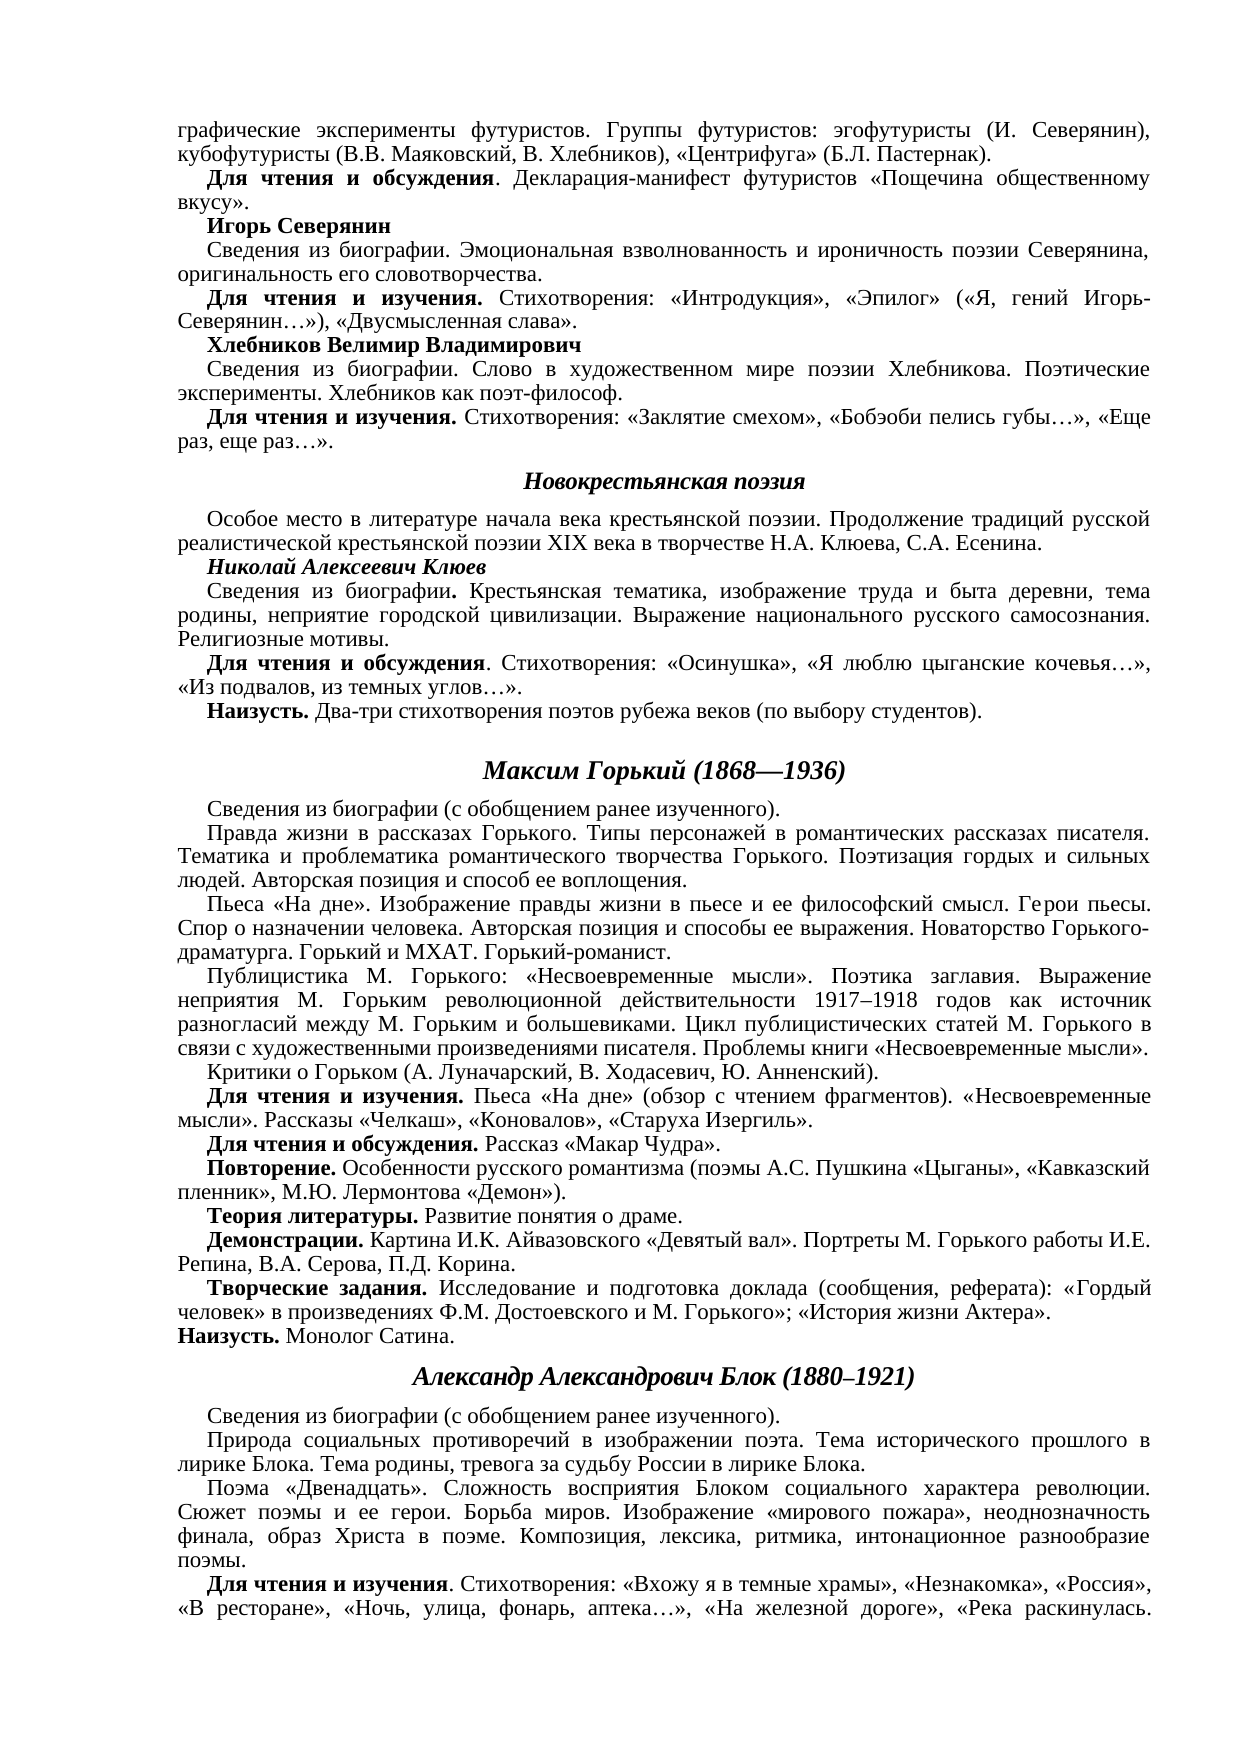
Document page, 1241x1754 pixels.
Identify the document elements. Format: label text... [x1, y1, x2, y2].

text Наизусть. Монолог Сатина. [177, 1324, 1152, 1348]
text Хлебников Велимир Владимирович [207, 334, 1152, 358]
text Новокрестьянская поэзия [177, 466, 1152, 495]
text Сведения из биографии (с обобщением ранее изученного). [177, 1404, 1152, 1428]
text Критики о Горьком (А. Луначарский, В. Ходасевич, Ю. Анненский). [207, 1060, 1152, 1084]
text Николай Алексеевич Клюев [207, 555, 1152, 579]
text Сведения из биографии. Крестьянская тематика, изображение труда и быта деревни, тема родины, неприятие городской цивилизации. Выражение национального русского самосознания. Религиозные мотивы. [177, 579, 1152, 651]
text Сведения из биографии. Эмоциональная взволнованность и ироничность поэзии Северянина, оригинальность его словотворчества. [177, 238, 1151, 286]
text Особое место в литературе начала века крестьянской поэзии. Продолжение традиций русской реалистической крестьянской поэзии XIX века в творчестве Н.А. Клюева, С.А. Есенина. [177, 507, 1152, 555]
text Теория литературы. Развитие понятия о драме. [207, 1204, 1152, 1228]
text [177, 118, 1152, 166]
text Творческие задания. Исследование и подготовка доклада (сообщения, реферата): «Гордый человек» в произведениях Ф.М. Достоевского и М. Горького»; «История жизни Актера». [177, 1276, 1152, 1324]
text Для чтения и изучения. Стихотворения: «Интродукция», «Эпилог» («Я, гений Игорь-Северянин…»), «Двусмысленная слава». [177, 286, 1152, 334]
text Поэма «Двенадцать». Сложность восприятия Блоком социального характера революции. Сюжет поэмы и ее герои. Борьба миров. Изображение «мирового пожара», неоднозначность финала, образ Христа в поэме. Композиция, лексика, ритмика, интонационное разнообразие поэмы. [177, 1476, 1152, 1572]
text Для чтения и обсуждения. Стихотворения: «Осинушка», «Я люблю цыганские кочевья…», «Из подвалов, из темных углов…». [177, 651, 1152, 699]
text Для чтения и обсуждения. Рассказ «Макар Чудра». [177, 1132, 1152, 1156]
text Александр Александрович Блок (1880–1921) [177, 1360, 1152, 1392]
text Сведения из биографии. Слово в художественном мире поэзии Хлебникова. Поэтические эксперименты. Хлебников как поэт-философ. [177, 358, 1152, 406]
text Демонстрации. Картина И.К. Айвазовского «Девятый вал». Портреты М. Горького работы И.Е. Репина, В.А. Серова, П.Д. Корина. [177, 1228, 1152, 1276]
text Повторение. Особенности русского романтизма (поэмы А.С. Пушкина «Цыганы», «Кавказский пленник», М.Ю. Лермонтова «Демон»). [177, 1156, 1151, 1204]
text Для чтения и изучения. Стихотворения: «Заклятие смехом», «Бобэоби пелись губы…», «Еще раз, еще раз…». [177, 406, 1152, 453]
text Природа социальных противоречий в изображении поэта. Тема исторического прошлого в лирике Блока. Тема родины, тревога за судьбу России в лирике Блока. [177, 1428, 1152, 1476]
text Правда жизни в рассказах Горького. Типы персонажей в романтических рассказах писателя. Тематика и проблематика романтического творчества Горького. Поэтизация гордых и сильных людей. Авторская позиция и способ ее воплощения. [177, 821, 1152, 893]
text Сведения из биографии (с обобщением ранее изученного). [177, 797, 1152, 821]
text Максим Горький (1868—1936) [837, 760, 1152, 784]
text Игорь Северянин [207, 214, 1152, 238]
text Пьеса «На дне». Изображение правды жизни в пьесе и ее философский смысл. Герои пьесы. Спор о назначении человека. Авторская позиция и способы ее выражения. Новаторство Горького-драматурга. Горький и МХАТ. Горький-романист. [177, 893, 1152, 964]
text Максим Горький (1868—1936) [177, 760, 841, 784]
text Для чтения и обсуждения. Декларация-манифест футуристов «Пощечина общественному вкусу». [177, 166, 1151, 214]
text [177, 1572, 1152, 1620]
text Для чтения и изучения. Пьеса «На дне» (обзор с чтением фрагментов). «Несвоевременные мысли». Рассказы «Челкаш», «Коновалов», «Старуха Изергиль». [177, 1084, 1152, 1132]
text Публицистика М. Горького: «Несвоевременные мысли». Поэтика заглавия. Выражение неприятия М. Горьким революционной действительности 1917–1918 годов как источник разногласий между М. Горьким и большевиками. Цикл публицистических статей М. Горького в связи с художественными произведениями писателя. Проблемы книги «Несвоевременные мысли». [177, 964, 1152, 1060]
text Наизусть. Два-три стихотворения поэтов рубежа веков (по выбору студентов). [207, 699, 1152, 723]
